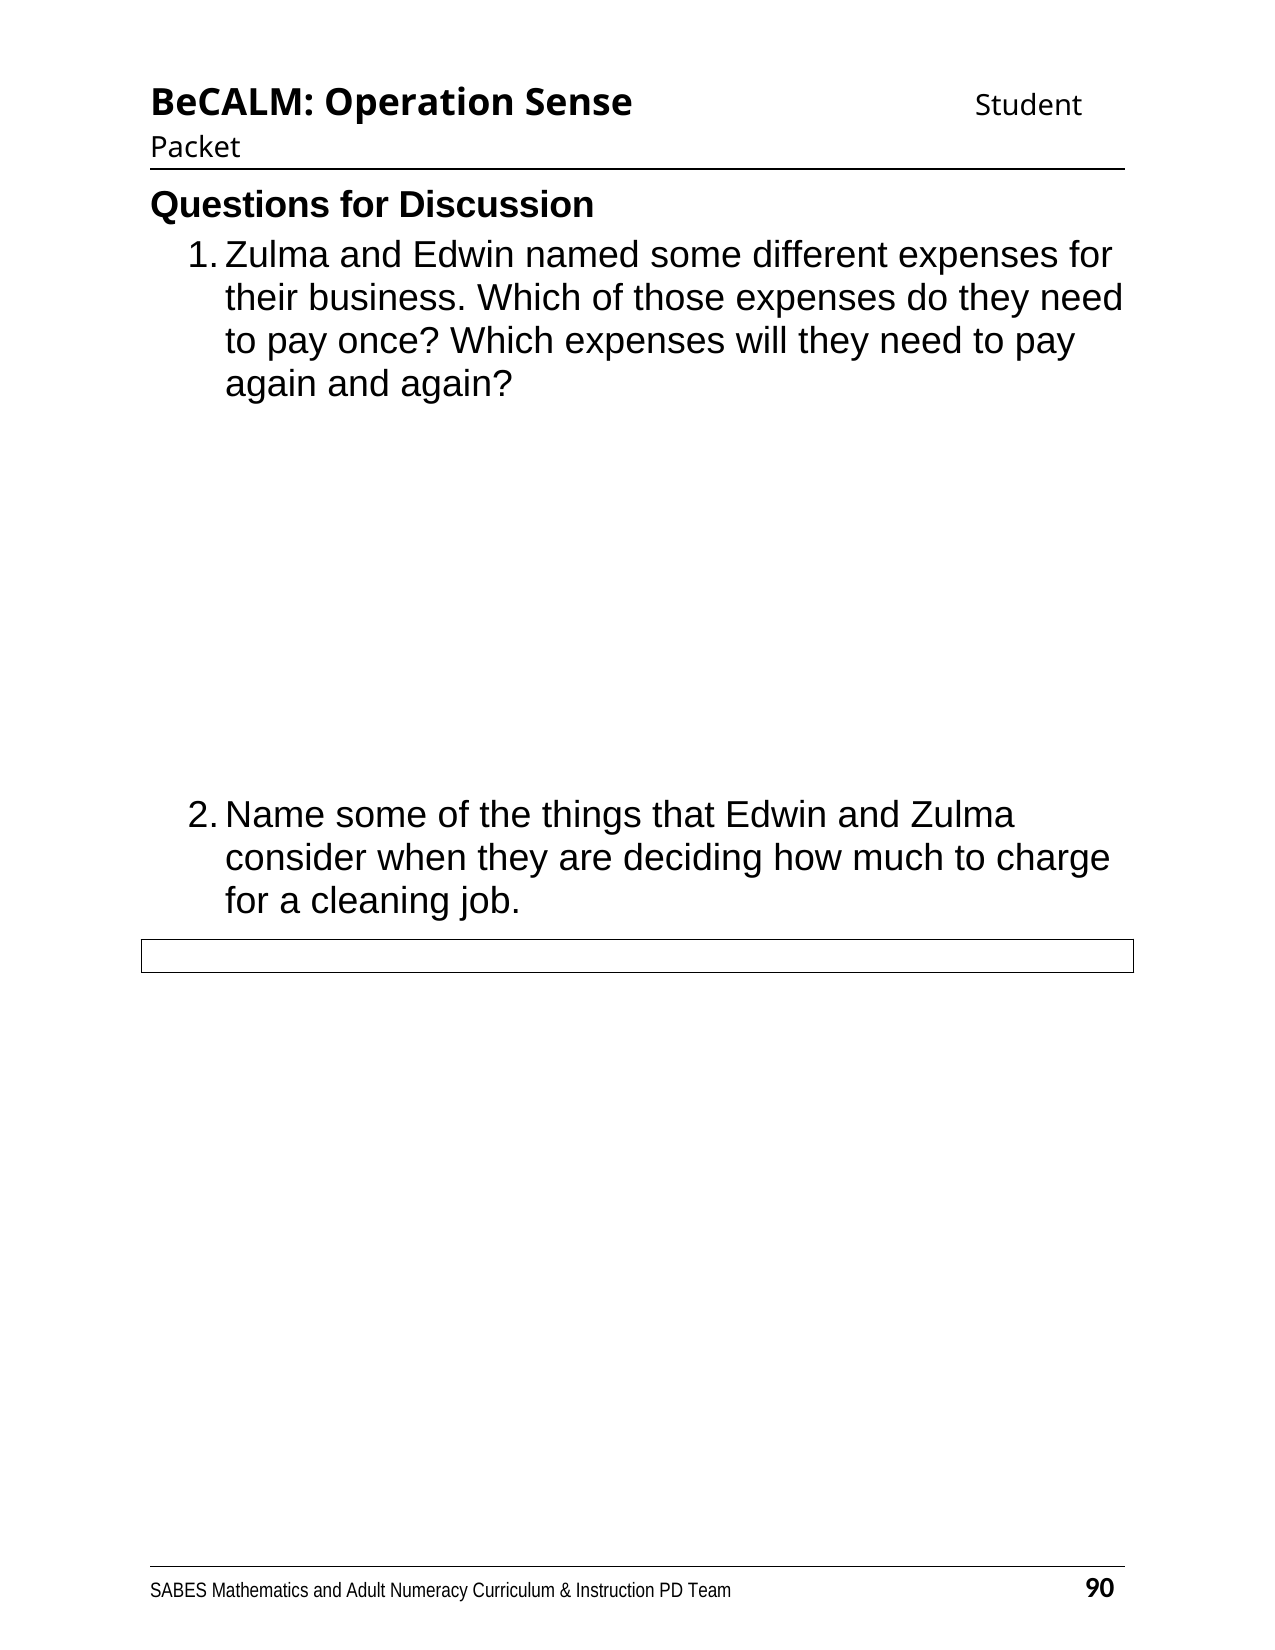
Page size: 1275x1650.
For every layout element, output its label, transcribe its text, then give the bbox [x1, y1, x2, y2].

text Questions for Discussion [150, 182, 1153, 226]
list Zulma and Edwin named some different expenses for their business. Which of those expenses do they need to pay once? Which expenses will they need to pay again and again? [187, 232, 1125, 448]
list Name some of the things that Edwin and Zulma consider when they are deciding how much to charge for a cleaning job. [187, 792, 1125, 922]
